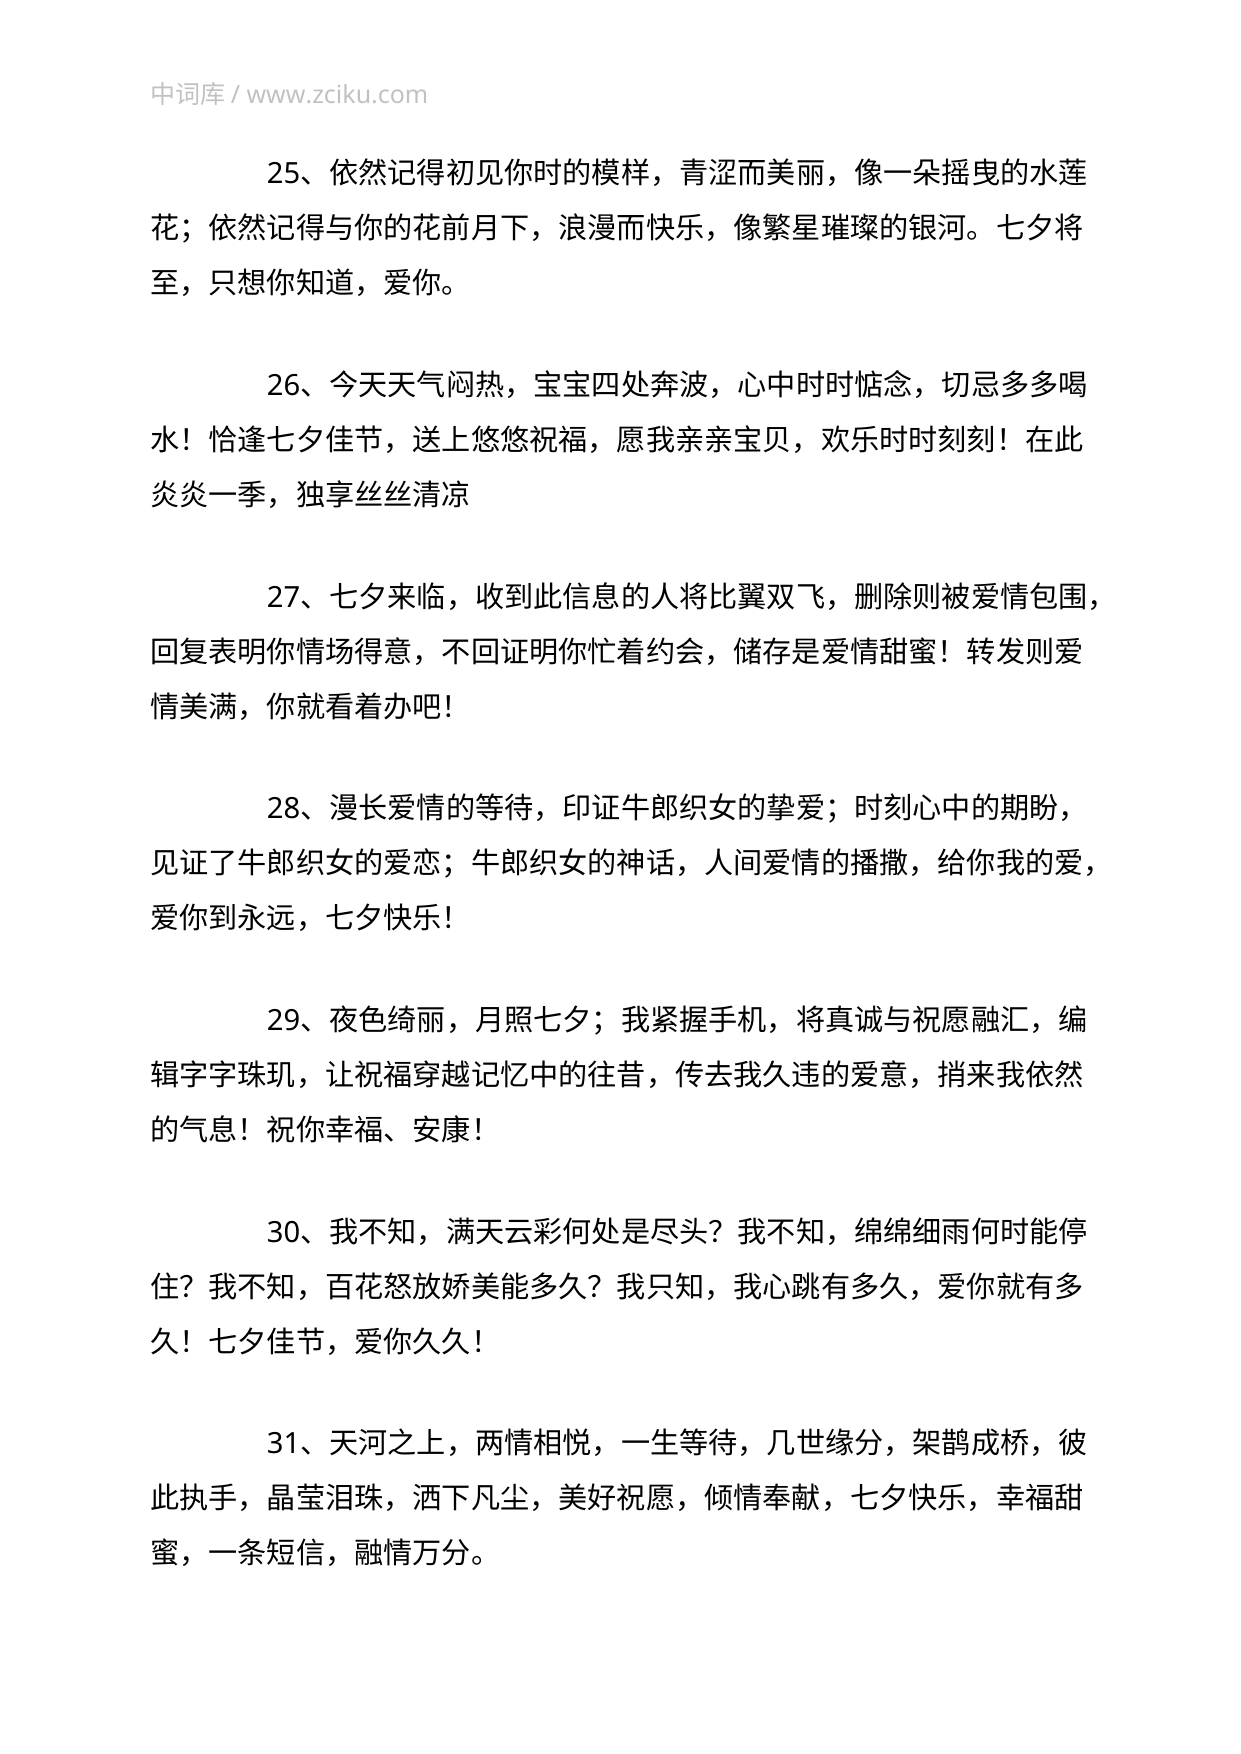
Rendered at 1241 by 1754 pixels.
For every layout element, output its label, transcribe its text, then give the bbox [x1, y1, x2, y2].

text 27、七夕来临，收到此信息的人将比翼双飞，删除则被爱情包围，回复表明你情场得意，不回证明你忙着约会，储存是爱情甜蜜！转发则爱情美满，你就看着办吧！ [150, 573, 1090, 726]
text 29、夜色绮丽，月照七夕；我紧握手机，将真诚与祝愿融汇，编辑字字珠玑，让祝福穿越记忆中的往昔，传去我久违的爱意，捎来我依然的气息！祝你幸福、安康！ [150, 997, 1090, 1149]
text 31、天河之上，两情相悦，一生等待，几世缘分，架鹊成桥，彼此执手，晶莹泪珠，洒下凡尘，美好祝愿，倾情奉献，七夕快乐，幸福甜蜜，一条短信，融情万分。 [150, 1420, 1090, 1572]
text 25、依然记得初见你时的模样，青涩而美丽，像一朵摇曳的水莲花；依然记得与你的花前月下，浪漫而快乐，像繁星璀璨的银河。七夕将至，只想你知道，爱你。 [150, 150, 1090, 302]
text 26、今天天气闷热，宝宝四处奔波，心中时时惦念，切忌多多喝水！恰逢七夕佳节，送上悠悠祝福，愿我亲亲宝贝，欢乐时时刻刻！在此炎炎一季，独享丝丝清凉 [150, 362, 1090, 514]
text 28、漫长爱情的等待，印证牛郎织女的挚爱；时刻心中的期盼，见证了牛郎织女的爱恋；牛郎织女的神话，人间爱情的播撒，给你我的爱，爱你到永远，七夕快乐！ [150, 785, 1090, 937]
text 30、我不知，满天云彩何处是尽头？我不知，绵绵细雨何时能停住？我不知，百花怒放娇美能多久？我只知，我心跳有多久，爱你就有多久！七夕佳节，爱你久久！ [150, 1208, 1090, 1361]
